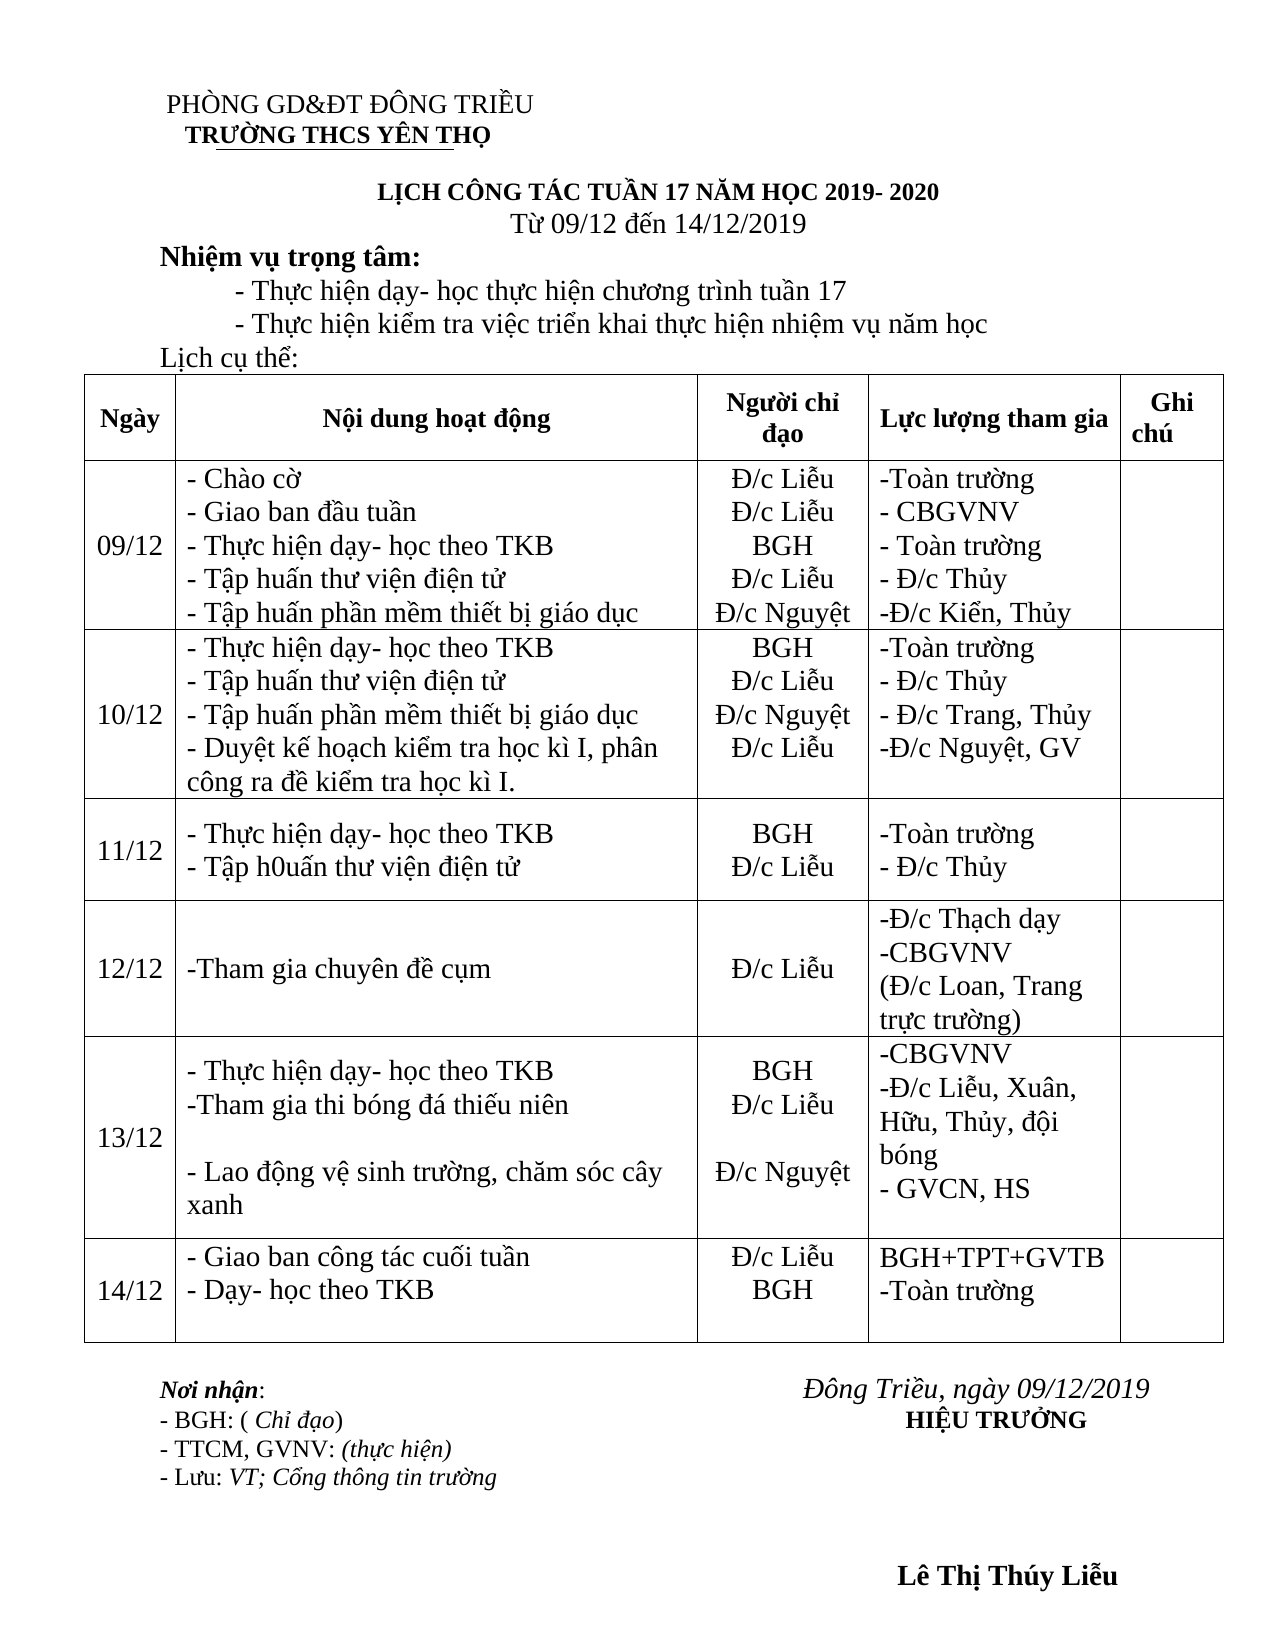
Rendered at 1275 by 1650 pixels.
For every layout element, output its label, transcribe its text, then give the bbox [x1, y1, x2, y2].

text PHÒNG GD&ĐT ĐÔNG TRIỀU [159, 89, 1157, 120]
table_cell [1121, 461, 1223, 629]
table_cell -Toàn trường - CBGVNV - Toàn trường - Đ/c Thủy -Đ/c Kiển, Thủy [869, 461, 1120, 629]
text - Thực hiện kiểm tra việc triển khai thực hiện nhiệm vụ năm học [159, 307, 1157, 340]
table_cell [1121, 1037, 1223, 1238]
table_cell [1121, 901, 1223, 1036]
table_cell - Thực hiện dạy- học theo TKB - Tập h0uấn thư viện điện tử [176, 799, 697, 900]
text - BGH: ( Chỉ đạo) HIỆU TRƯỞNG [159, 1405, 1157, 1434]
table_cell 11/12 [85, 799, 175, 900]
text Lịch cụ thể: [159, 340, 1157, 374]
table_cell [1121, 799, 1223, 900]
text - TTCM, GVNV: (thực hiện) [159, 1434, 1157, 1462]
table_cell 14/12 [85, 1239, 175, 1342]
table_cell - Giao ban công tác cuối tuần - Dạy- học theo TKB [176, 1239, 697, 1342]
table_header Nội dung hoạt động [176, 375, 697, 460]
table_cell BGH Đ/c Liễu [698, 799, 868, 900]
table_cell Đ/c Liễu BGH [698, 1239, 868, 1342]
text Từ 09/12 đến 14/12/2019 [159, 206, 1157, 239]
text TRƯỜNG THCS YÊN THỌ [159, 120, 1157, 148]
table_cell Đ/c Liễu Đ/c Liễu BGH Đ/c Liễu Đ/c Nguyệt [698, 461, 868, 629]
table_cell -Đ/c Thạch dạy -CBGVNV (Đ/c Loan, Trang trực trường) [869, 901, 1120, 1036]
table_cell -Tham gia chuyên đề cụm [176, 901, 697, 1036]
table_cell 09/12 [85, 461, 175, 629]
table_cell -Toàn trường - Đ/c Thủy [869, 799, 1120, 900]
table_cell 12/12 [85, 901, 175, 1036]
table_cell BGH Đ/c Liễu Đ/c Nguyệt Đ/c Liễu [698, 630, 868, 797]
table_cell - Chào cờ - Giao ban đầu tuần - Thực hiện dạy- học theo TKB - Tập huấn thư viện điện tử - Tập huấn phần mềm thiết bị giáo dục [176, 461, 697, 629]
table_header Lực lượng tham gia [869, 375, 1120, 460]
table_cell Đ/c Liễu [698, 901, 868, 1036]
table_header Người chỉ đạo [698, 375, 868, 460]
table_cell BGH Đ/c Liễu Đ/c Nguyệt [698, 1037, 868, 1238]
table_cell -CBGVNV -Đ/c Liễu, Xuân, Hữu, Thủy, đội bóng - GVCN, HS [869, 1037, 1120, 1238]
table_cell BGH+TPT+GVTB -Toàn trường [869, 1239, 1120, 1342]
table_cell - Thực hiện dạy- học theo TKB -Tham gia thi bóng đá thiếu niên - Lao động vệ sinh trường, chăm sóc cây xanh [176, 1037, 697, 1238]
text LỊCH CÔNG TÁC TUẦN 17 NĂM HỌC 2019- 2020 [159, 177, 1157, 206]
text Lê Thị Thúy Liễu [159, 1558, 1157, 1592]
text - Thực hiện dạy- học thực hiện chương trình tuần 17 [159, 273, 1157, 307]
table_header Ghi chú [1121, 375, 1223, 460]
table_cell - Thực hiện dạy- học theo TKB - Tập huấn thư viện điện tử - Tập huấn phần mềm thiết bị giáo dục - Duyệt kế hoạch kiểm tra học kì I, phân công ra đề kiểm tra học kì I. [176, 630, 697, 797]
table_cell 10/12 [85, 630, 175, 797]
text Nơi nhận: Đông Triều, ngày 09/12/2019 [159, 1371, 1157, 1405]
text Nhiệm vụ trọng tâm: [159, 239, 1157, 273]
table_cell [1121, 1239, 1223, 1342]
table_cell 13/12 [85, 1037, 175, 1238]
table_header Ngày [85, 375, 175, 460]
table_cell [1121, 630, 1223, 797]
table_cell -Toàn trường - Đ/c Thủy - Đ/c Trang, Thủy -Đ/c Nguyệt, GV [869, 630, 1120, 797]
text - Lưu: VT; Cổng thông tin trường [159, 1462, 1157, 1491]
